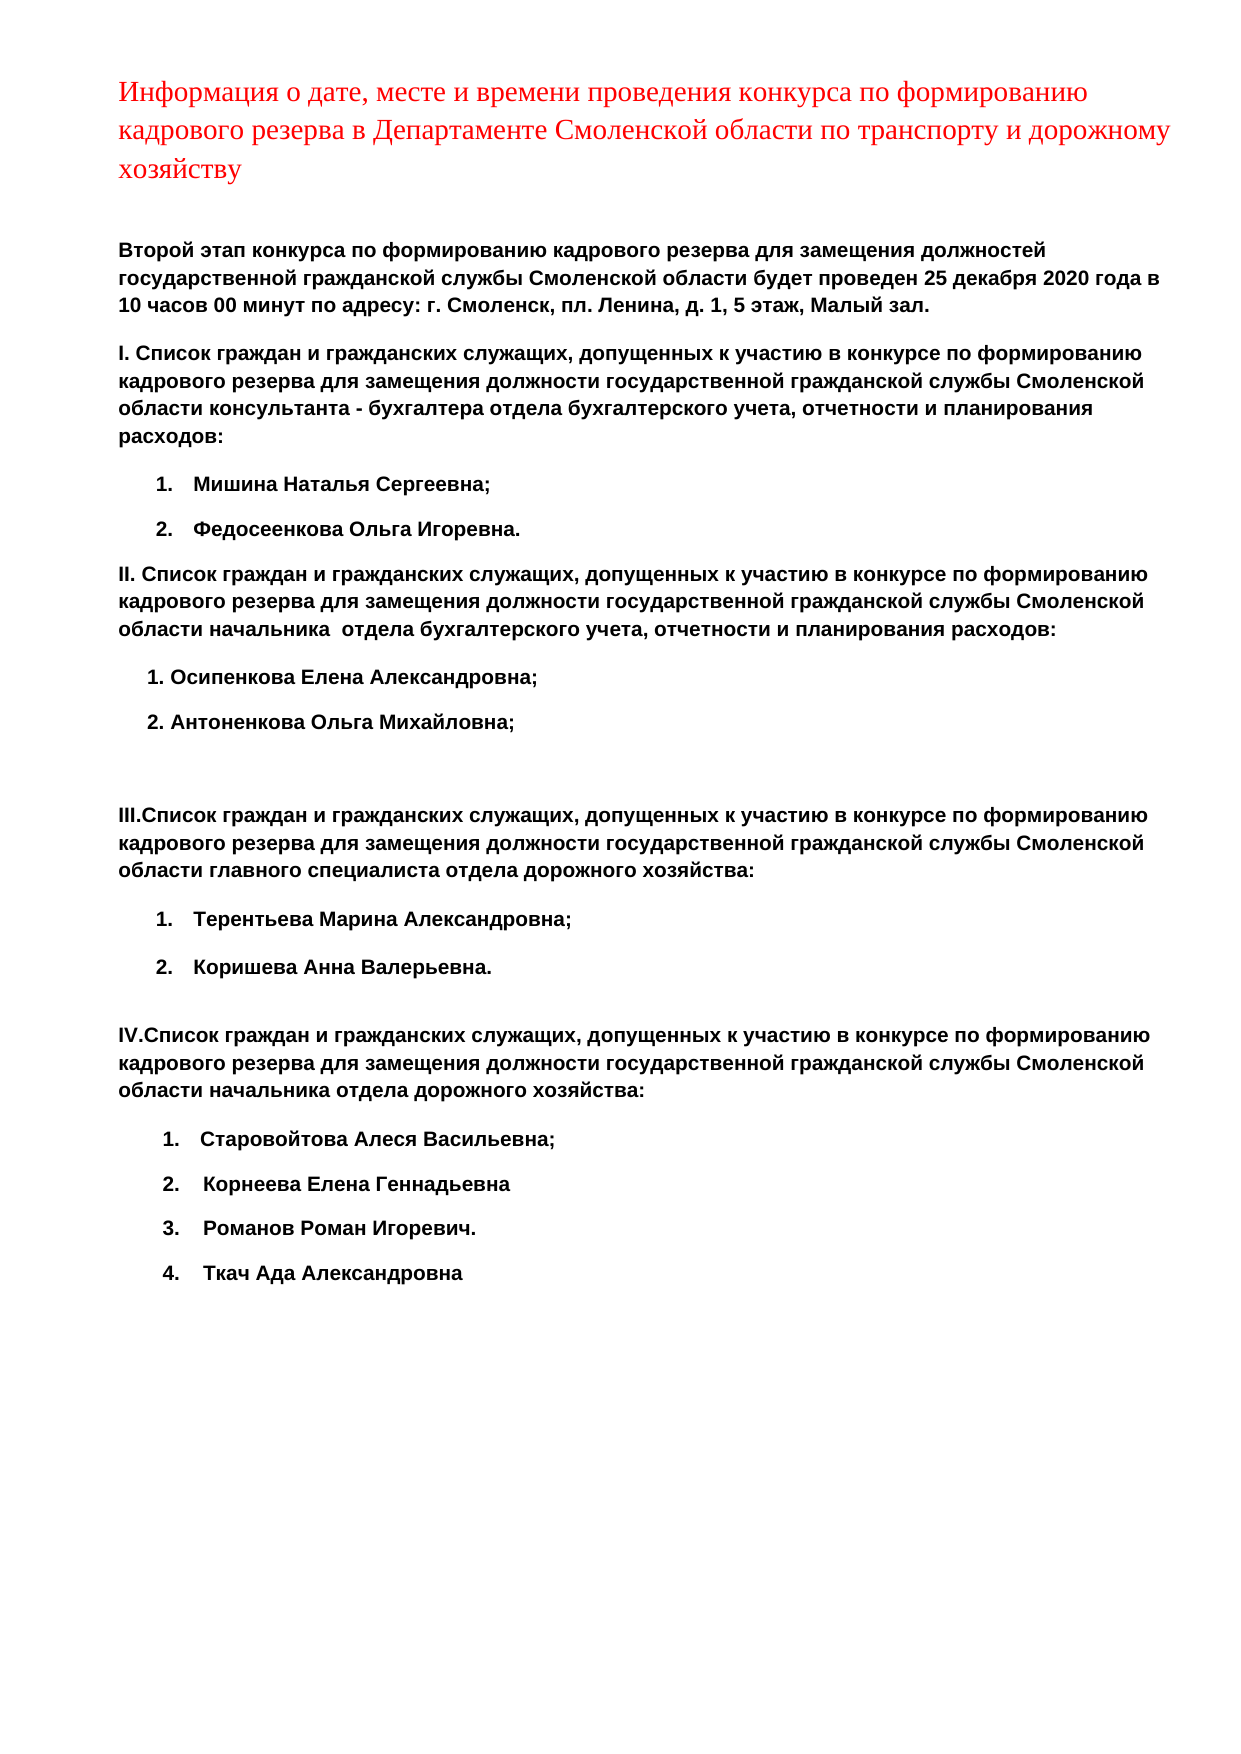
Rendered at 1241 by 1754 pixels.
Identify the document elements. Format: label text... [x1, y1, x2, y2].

list Коришева Анна Валерьевна. [156, 954, 1181, 978]
text 2. Антоненкова Ольга Михайловна; [118, 710, 1181, 734]
list Мишина Наталья Сергеевна; [156, 472, 1181, 496]
list Терентьева Марина Александровна; [156, 907, 1181, 931]
text 3. Романов Роман Игоревич. [162, 1216, 1181, 1240]
text 4. Ткач Ада Александровна [162, 1261, 1181, 1285]
text 1. Осипенкова Елена Александровна; [118, 665, 1181, 689]
text I. Список граждан и гражданских служащих, допущенных к участию в конкурсе по формированию кадрового резерва для замещения должности государственной гражданской службы Смоленской области консультанта - бухгалтера отдела бухгалтерского учета, отчетности и планирования расходов: [118, 341, 1181, 448]
subtitle Информация о дате, месте и времени проведения конкурса по формированию кадрового резерва в Департаменте Смоленской области по транспорту и дорожному хозяйству [118, 74, 1181, 184]
list Старовойтова Алеся Васильевна; [162, 1127, 1181, 1151]
text Второй этап конкурса по формированию кадрового резерва для замещения должностей государственной гражданской службы Смоленской области будет проведен 25 декабря 2020 года в 10 часов 00 минут по адресу: г. Смоленск, пл. Ленина, д. 1, 5 этаж, Малый зал. [118, 238, 1181, 317]
list Федосеенкова Ольга Игоревна. [156, 517, 1181, 541]
text IV.Список граждан и гражданских служащих, допущенных к участию в конкурсе по формированию кадрового резерва для замещения должности государственной гражданской службы Смоленской области начальника отдела дорожного хозяйства: [118, 1023, 1181, 1102]
text II. Список граждан и гражданских служащих, допущенных к участию в конкурсе по формированию кадрового резерва для замещения должности государственной гражданской службы Смоленской области начальника отдела бухгалтерского учета, отчетности и планирования расходов: [118, 562, 1181, 641]
text 2. Корнеева Елена Геннадьевна [162, 1171, 1181, 1195]
text III.Список граждан и гражданских служащих, допущенных к участию в конкурсе по формированию кадрового резерва для замещения должности государственной гражданской службы Смоленской области главного специалиста отдела дорожного хозяйства: [118, 803, 1181, 882]
